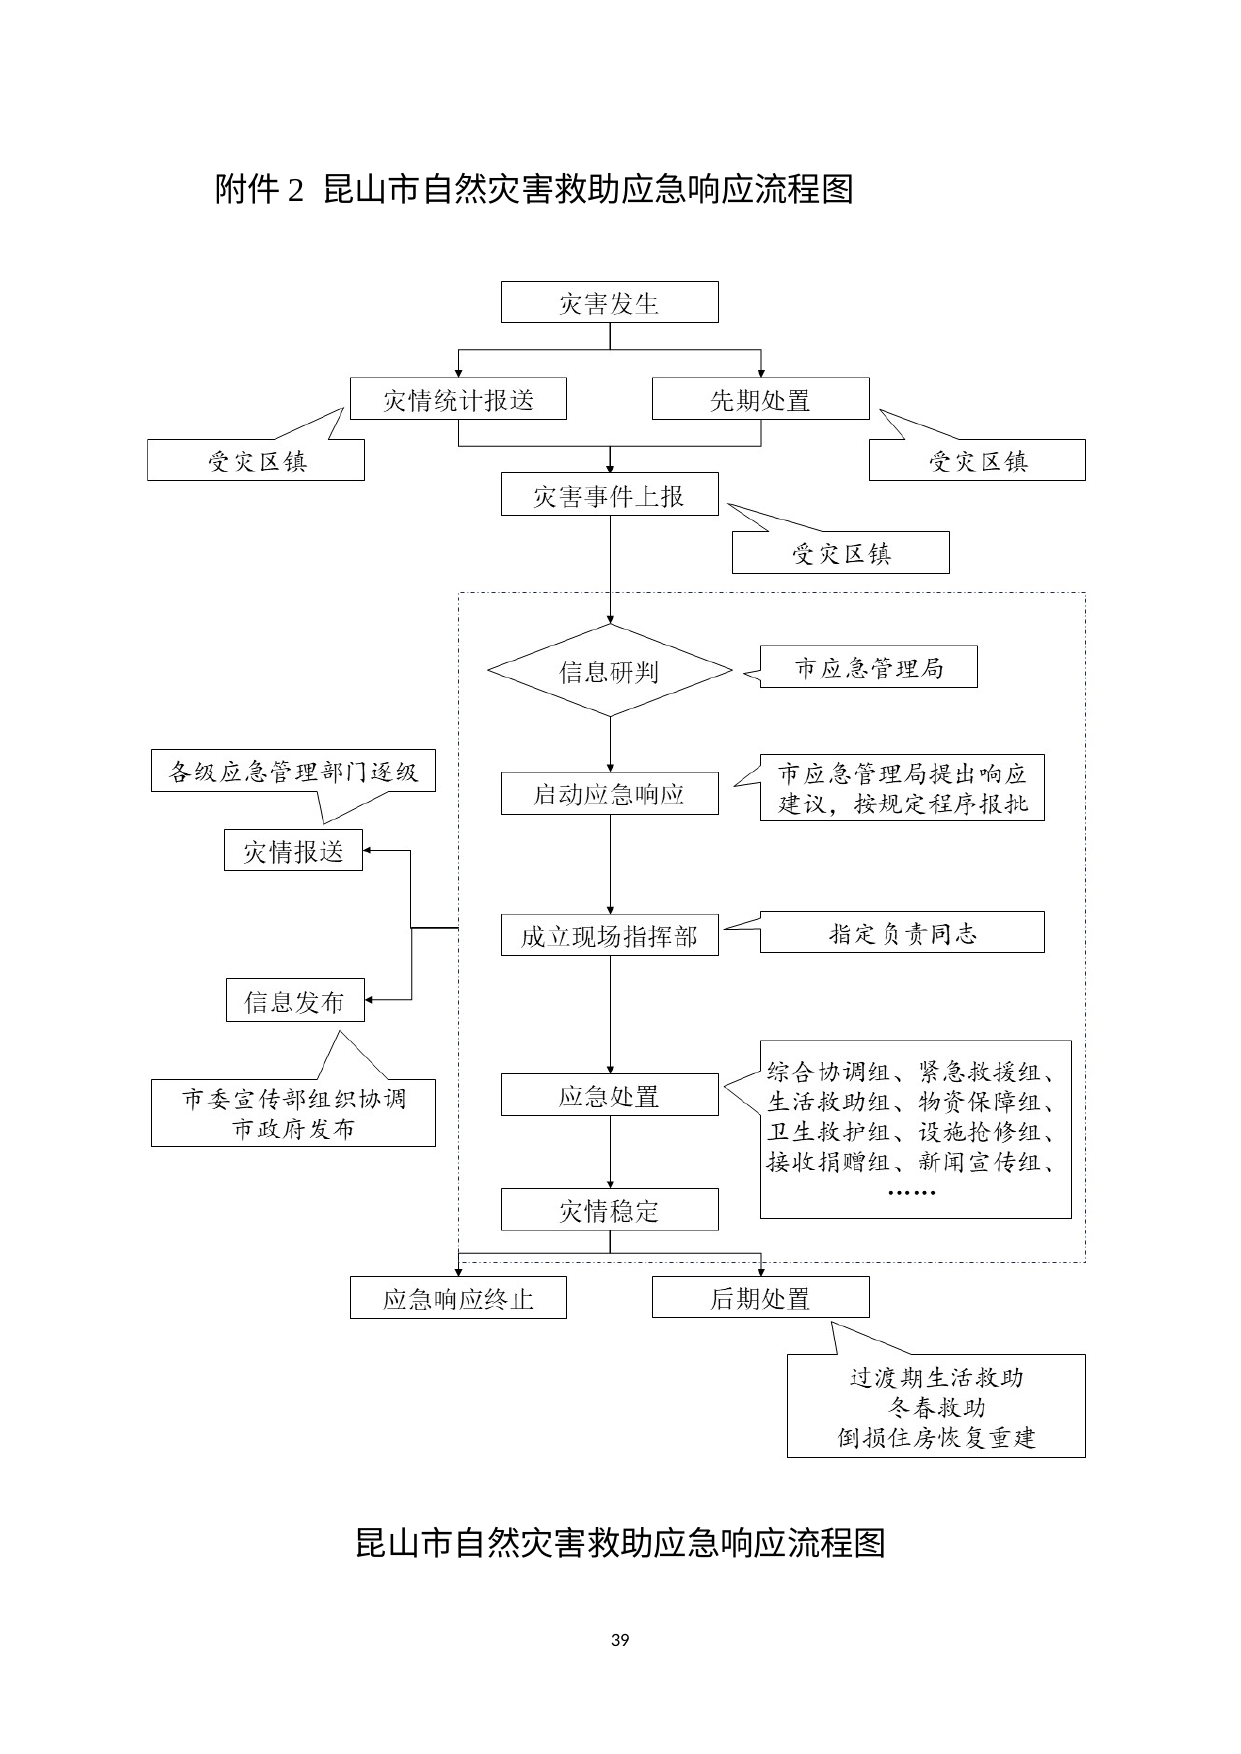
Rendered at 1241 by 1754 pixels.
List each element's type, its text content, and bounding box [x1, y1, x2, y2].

text 昆山市自然灾害救助应急响应流程图 [148, 1517, 1092, 1565]
text 附件2 昆山市自然灾害救助应急响应流程图 [148, 151, 1092, 214]
picture [147, 235, 1095, 1499]
